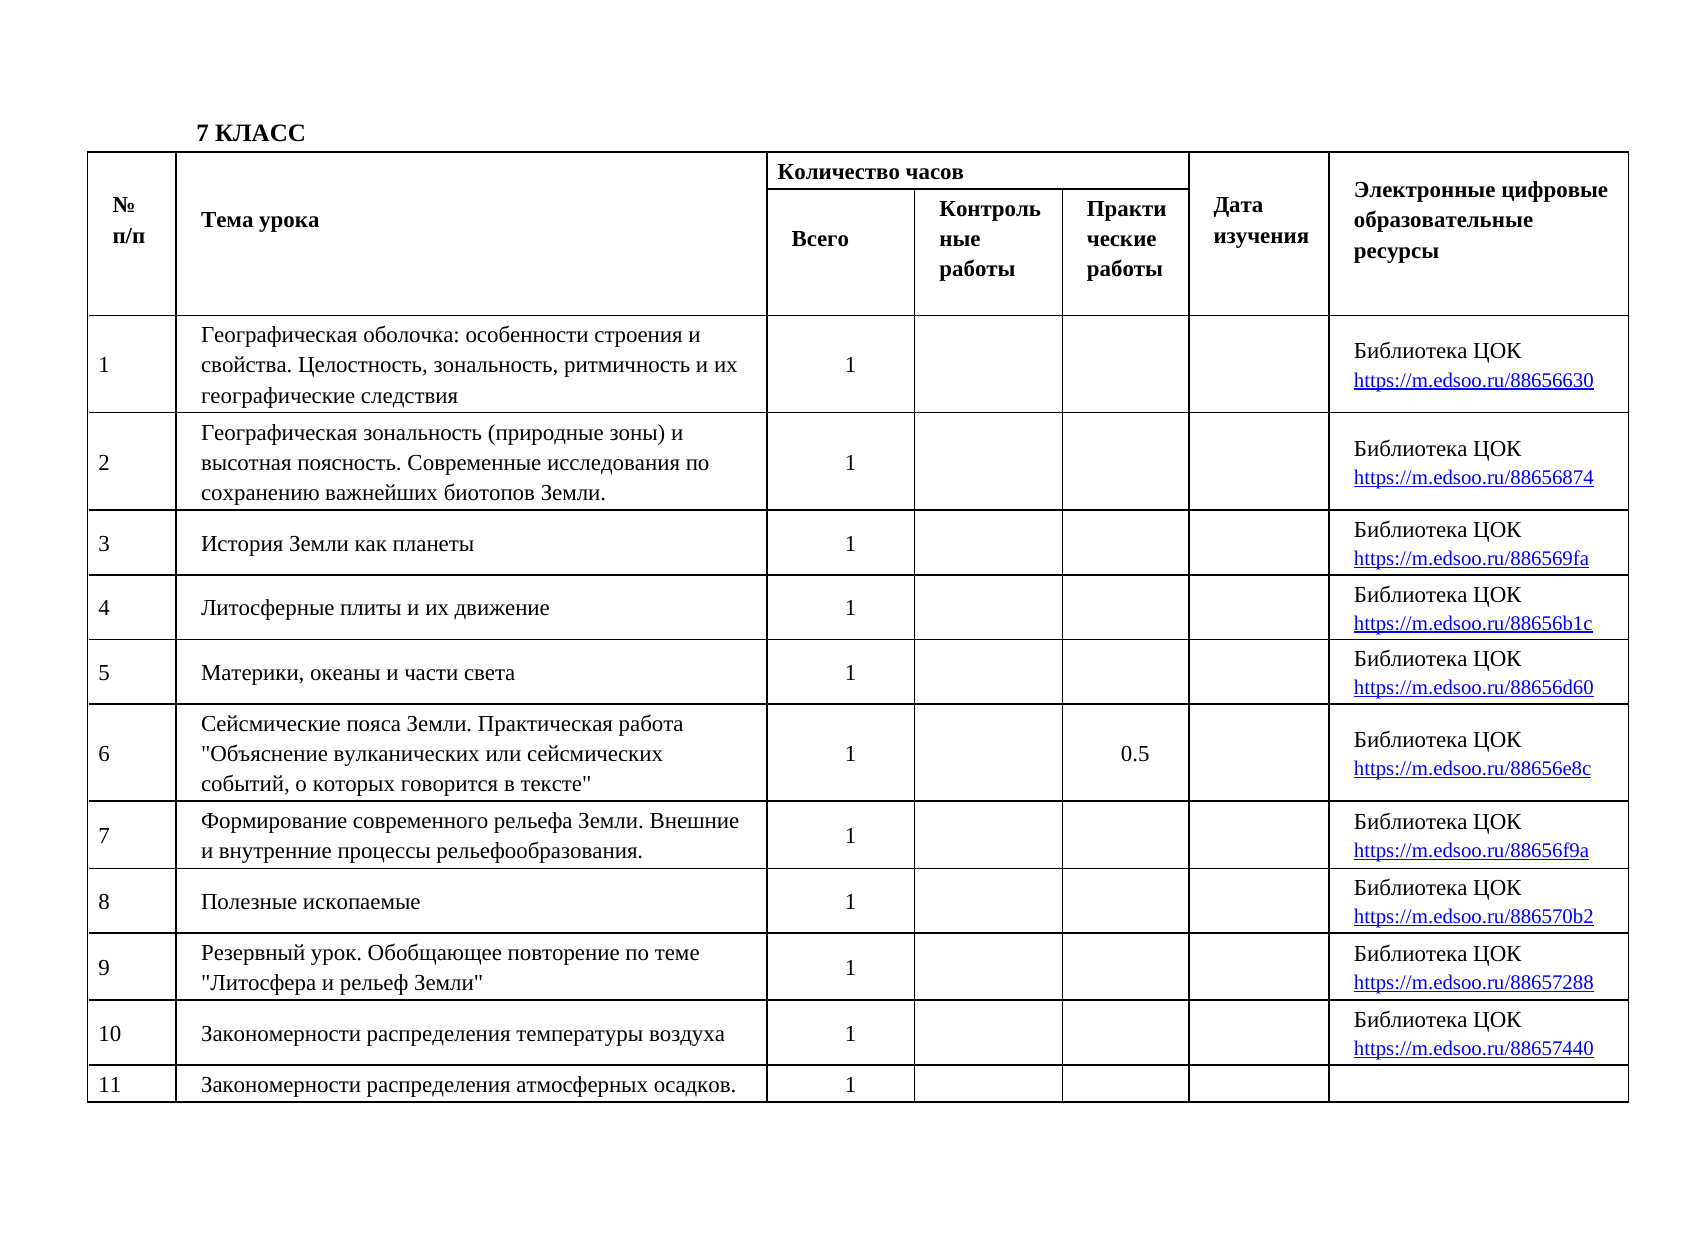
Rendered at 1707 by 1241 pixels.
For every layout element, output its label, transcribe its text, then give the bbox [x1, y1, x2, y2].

table_cell История Земли как планеты [177, 511, 766, 574]
table_cell [1190, 802, 1328, 868]
table_cell 5 [88, 640, 175, 703]
table_header № п/п [88, 153, 175, 314]
text 7 КЛАСС [190, 118, 1618, 147]
table_cell [1063, 1066, 1188, 1101]
table_cell [1063, 934, 1188, 999]
table_cell Библиотека ЦОК https://m.edsoo.ru/88656874 [1330, 413, 1628, 509]
table_cell [1063, 316, 1188, 412]
table_cell [915, 576, 1062, 638]
table_cell [915, 1001, 1062, 1064]
table_cell 1 [768, 1066, 914, 1101]
table_cell [1190, 934, 1328, 999]
table_cell Библиотека ЦОК https://m.edsoo.ru/88656f9a [1330, 802, 1628, 868]
table_cell Сейсмические пояса Земли. Практическая работа "Объяснение вулканических или сейсмических событий, о которых говорится в тексте" [177, 705, 766, 800]
table_cell [1330, 1066, 1628, 1101]
table_header Электронные цифровые образовательные ресурсы [1330, 153, 1628, 314]
table_cell [1190, 511, 1328, 574]
table_cell [1190, 1066, 1328, 1101]
table_cell Географическая оболочка: особенности строения и свойства. Целостность, зональность, ритмичность и их географические следствия [177, 316, 766, 412]
table_cell [915, 705, 1062, 800]
table_cell Всего [768, 190, 914, 314]
table_cell [1063, 640, 1188, 703]
table_cell 1 [768, 413, 914, 509]
table_cell 1 [768, 316, 914, 412]
table_cell [915, 413, 1062, 509]
table_cell [1063, 1001, 1188, 1064]
table_cell Материки, океаны и части света [177, 640, 766, 703]
table_cell [1190, 316, 1328, 412]
table_cell [1063, 511, 1188, 574]
table_cell 10 [88, 1000, 175, 1064]
table_cell 3 [88, 510, 175, 574]
table_cell 1 [768, 511, 914, 574]
table_cell 0.5 [1063, 705, 1188, 800]
table_cell 1 [88, 316, 175, 412]
table_cell [1190, 869, 1328, 932]
table_cell [1190, 1001, 1328, 1064]
table_cell 1 [768, 705, 914, 800]
table_cell Библиотека ЦОК https://m.edsoo.ru/88656630 [1330, 316, 1628, 412]
table_cell [1063, 413, 1188, 509]
table_cell [1190, 705, 1328, 800]
table_cell 1 [768, 934, 914, 999]
table_cell 1 [768, 802, 914, 868]
table_cell [1190, 640, 1328, 703]
table_cell 7 [88, 801, 175, 868]
table_cell 1 [768, 1001, 914, 1064]
table_cell [1190, 576, 1328, 638]
table_cell 8 [88, 869, 175, 932]
table_cell Географическая зональность (природные зоны) и высотная поясность. Современные исследования по сохранению важнейших биотопов Земли. [177, 413, 766, 509]
table_cell Формирование современного рельефа Земли. Внешние и внутренние процессы рельефообразования. [177, 802, 766, 868]
table_cell [1063, 802, 1188, 868]
table_cell Библиотека ЦОК https://m.edsoo.ru/886570b2 [1330, 869, 1628, 932]
table_cell Библиотека ЦОК https://m.edsoo.ru/886569fa [1330, 511, 1628, 574]
table_cell Резервный урок. Обобщающее повторение по теме "Литосфера и рельеф Земли" [177, 934, 766, 999]
table_cell 11 [88, 1065, 175, 1101]
table_cell [1063, 576, 1188, 638]
table_cell 9 [88, 933, 175, 999]
table_cell 1 [768, 640, 914, 703]
table_cell Контрольные работы [915, 190, 1062, 314]
table_cell 4 [88, 575, 175, 638]
table_cell Библиотека ЦОК https://m.edsoo.ru/88657440 [1330, 1001, 1628, 1064]
table_cell [915, 1066, 1062, 1101]
table_cell Закономерности распределения температуры воздуха [177, 1001, 766, 1064]
table_cell [915, 934, 1062, 999]
table_cell Библиотека ЦОК https://m.edsoo.ru/88656d60 [1330, 640, 1628, 703]
table_cell Библиотека ЦОК https://m.edsoo.ru/88656b1c [1330, 576, 1628, 638]
table_header Тема урока [177, 153, 766, 314]
table_cell Литосферные плиты и их движение [177, 576, 766, 638]
table_cell 1 [768, 869, 914, 932]
table_cell Библиотека ЦОК https://m.edsoo.ru/88656e8c [1330, 705, 1628, 800]
table_cell 6 [88, 704, 175, 800]
table_header Дата изучения [1190, 153, 1328, 314]
table_cell [915, 802, 1062, 868]
table_header Количество часов [768, 153, 1188, 188]
table_cell [915, 316, 1062, 412]
table_cell Полезные ископаемые [177, 869, 766, 932]
table_cell [1063, 869, 1188, 932]
table_cell 2 [88, 413, 175, 509]
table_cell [177, 1066, 766, 1101]
table_cell [915, 511, 1062, 574]
table_cell [1190, 413, 1328, 509]
table_cell Практические работы [1063, 190, 1188, 314]
table_cell Библиотека ЦОК https://m.edsoo.ru/88657288 [1330, 934, 1628, 999]
table_cell [915, 640, 1062, 703]
table_cell 1 [768, 576, 914, 638]
table_cell [915, 869, 1062, 932]
